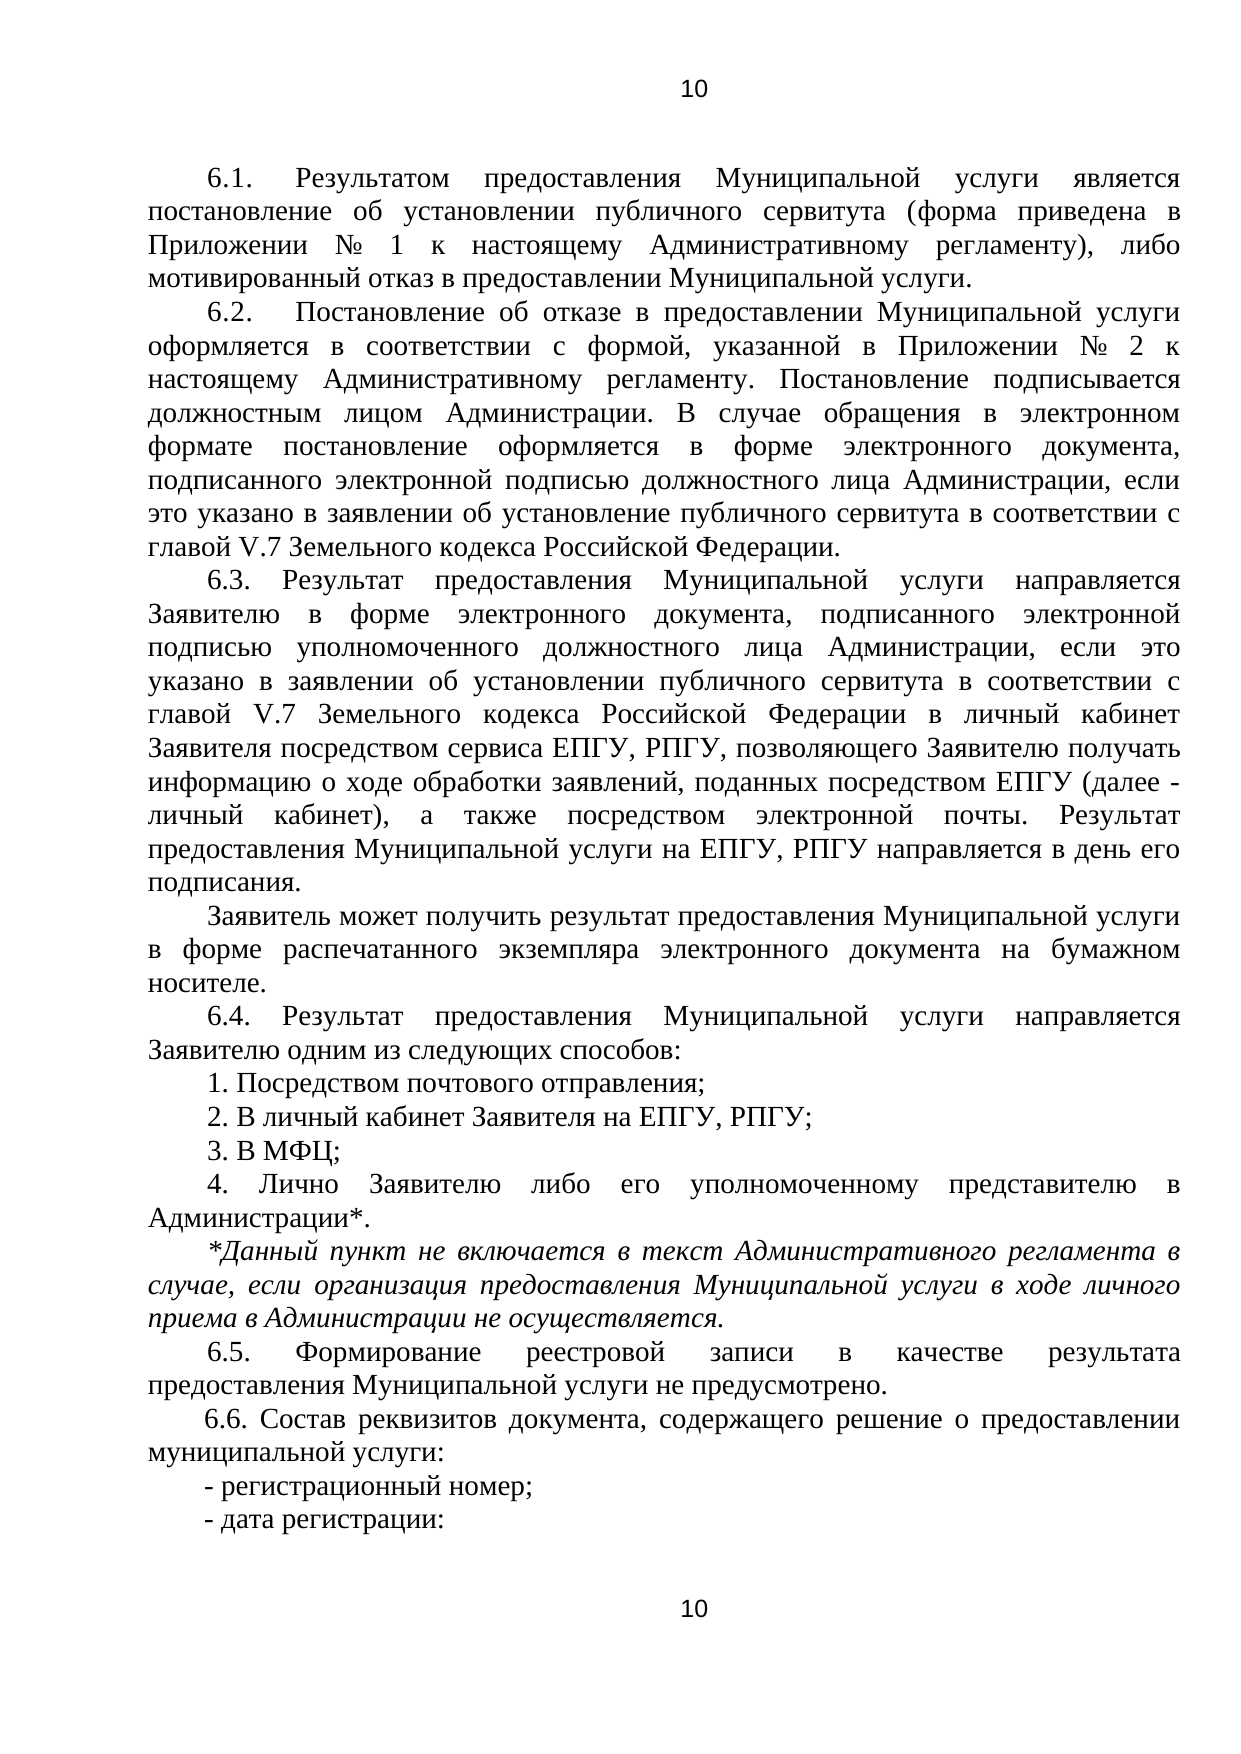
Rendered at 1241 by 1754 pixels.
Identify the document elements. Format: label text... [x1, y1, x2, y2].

text 6.6. Состав реквизитов документа, содержащего решение о предоставлении муниципальной услуги: [148, 1401, 1181, 1468]
text - регистрационный номер; [148, 1468, 1181, 1502]
text Заявитель может получить результат предоставления Муниципальной услуги в форме распечатанного экземпляра электронного документа на бумажном носителе. [148, 898, 1181, 998]
text 2. В личный кабинет Заявителя на ЕПГУ, РПГУ; [148, 1099, 1181, 1133]
text 6.3. Результат предоставления Муниципальной услуги направляется Заявителю в форме электронного документа, подписанного электронной подписью уполномоченного должностного лица Администрации, если это указано в заявлении об установлении публичного сервитута в соответствии с главой V.7 Земельного кодекса Российской Федерации в личный кабинет Заявителя посредством сервиса ЕПГУ, РПГУ, позволяющего Заявителю получать информацию о ходе обработки заявлений, поданных посредством ЕПГУ (далее - личный кабинет), а также посредством электронной почты. Результат предоставления Муниципальной услуги на ЕПГУ, РПГУ направляется в день его подписания. [148, 562, 1181, 898]
text - дата регистрации: [148, 1502, 1181, 1535]
text 4. Лично Заявителю либо его уполномоченному представителю в Администрации*. [148, 1166, 1181, 1233]
text 6.4. Результат предоставления Муниципальной услуги направляется Заявителю одним из следующих способов: [148, 998, 1181, 1066]
text 6.5. Формирование реестровой записи в качестве результата предоставления Муниципальной услуги не предусмотрено. [148, 1334, 1181, 1401]
text 1. Посредством почтового отправления; [148, 1066, 1181, 1099]
text 3. В МФЦ; [148, 1133, 1181, 1166]
list Постановление об отказе в предоставлении Муниципальной услуги оформляется в соответствии с формой, указанной в Приложении № 2 к настоящему Административному регламенту. Постановление подписывается должностным лицом Администрации. В случае обращения в электронном формате постановление оформляется в форме электронного документа, подписанного электронной подписью должностного лица Администрации, если это указано в заявлении об установление публичного сервитута в соответствии с главой V.7 Земельного кодекса Российской Федерации. [148, 294, 1181, 562]
list Результатом предоставления Муниципальной услуги является постановление об установлении публичного сервитута (форма приведена в Приложении № 1 к настоящему Административному регламенту), либо мотивированный отказ в предоставлении Муниципальной услуги. [148, 160, 1181, 294]
text *Данный пункт не включается в текст Административного регламента в случае, если организация предоставления Муниципальной услуги в ходе личного приема в Администрации не осуществляется. [148, 1233, 1181, 1334]
